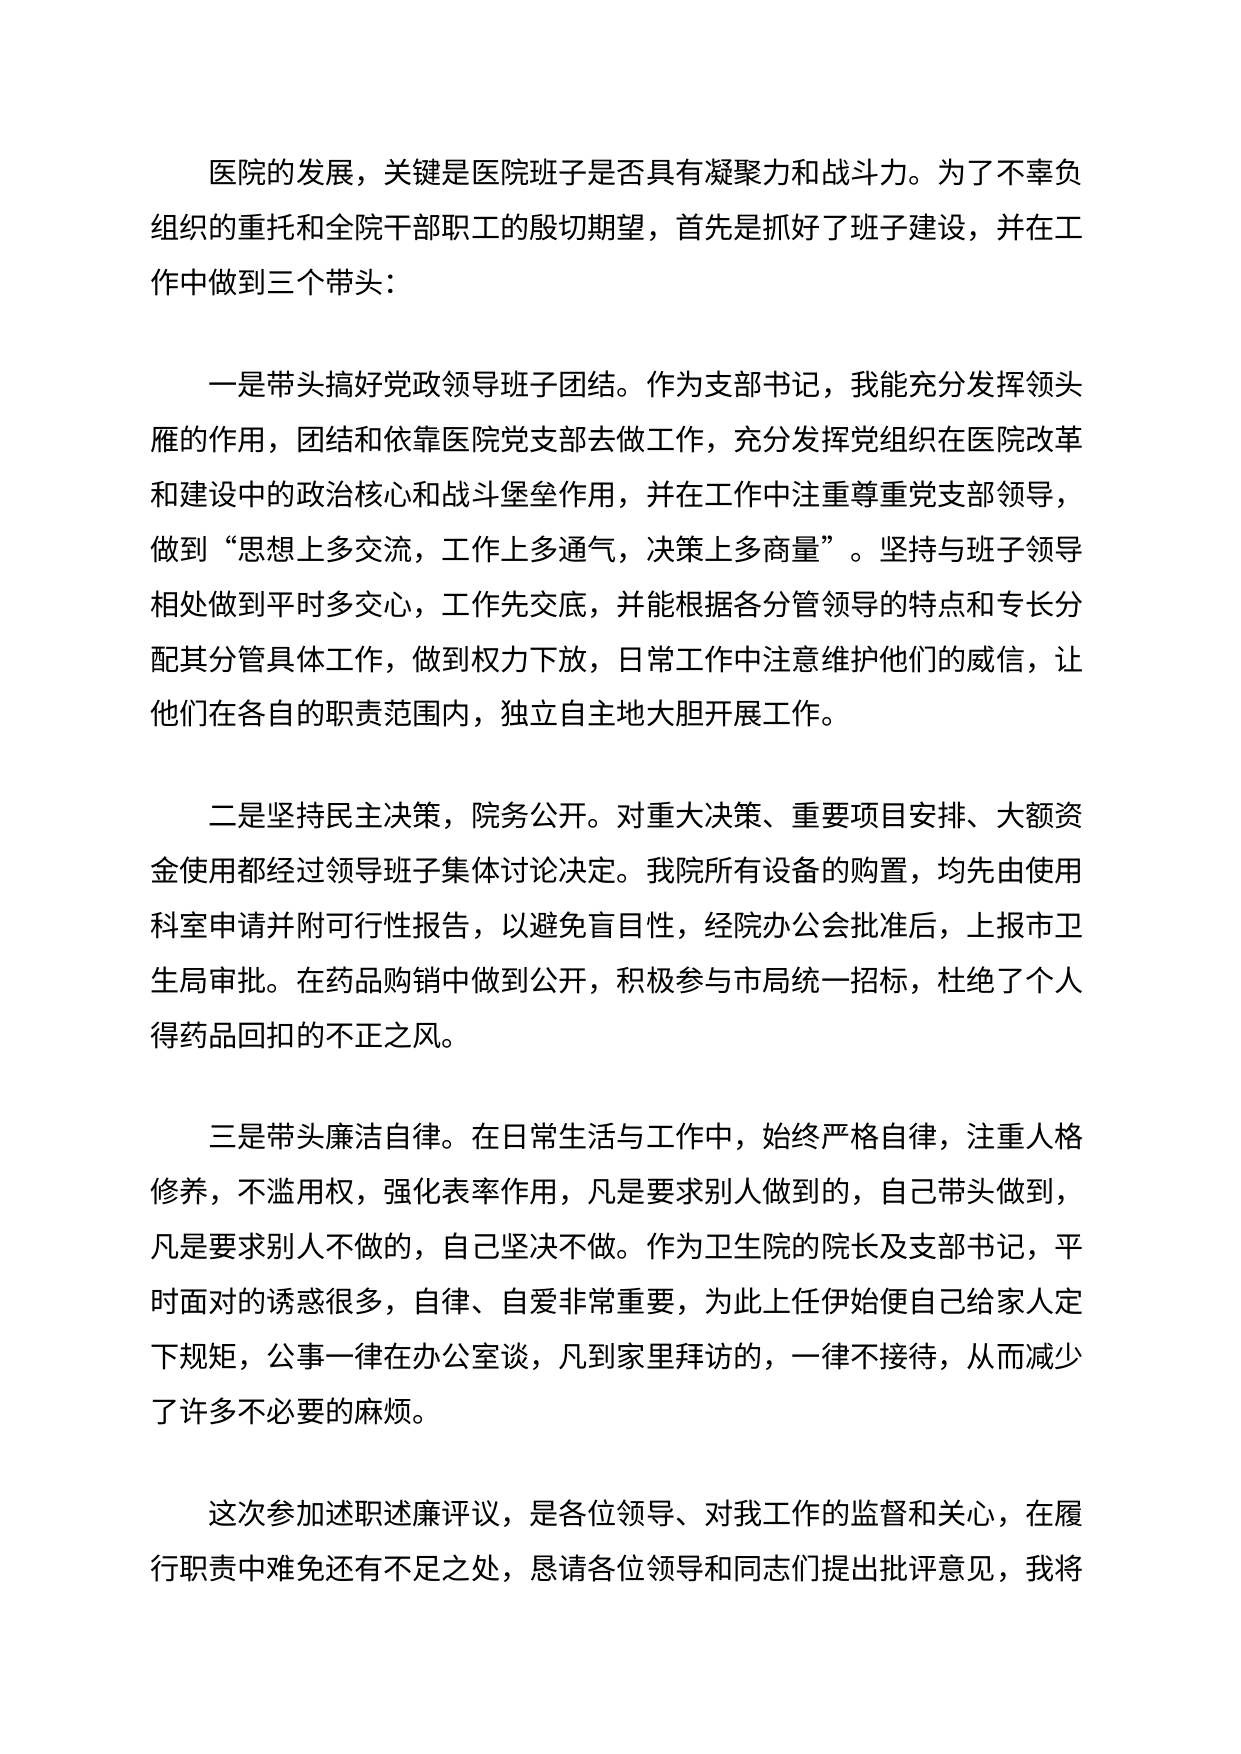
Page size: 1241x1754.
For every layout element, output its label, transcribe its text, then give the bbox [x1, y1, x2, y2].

text 二是坚持民主决策，院务公开。对重大决策、重要项目安排、大额资金使用都经过领导班子集体讨论决定。我院所有设备的购置，均先由使用科室申请并附可行性报告，以避免盲目性，经院办公会批准后，上报市卫生局审批。在药品购销中做到公开，积极参与市局统一招标，杜绝了个人得药品回扣的不正之风。 [150, 793, 1090, 1054]
text 一是带头搞好党政领导班子团结。作为支部书记，我能充分发挥领头雁的作用，团结和依靠医院党支部去做工作，充分发挥党组织在医院改革和建设中的政治核心和战斗堡垒作用，并在工作中注重尊重党支部领导，做到“思想上多交流，工作上多通气，决策上多商量”。坚持与班子领导相处做到平时多交心，工作先交底，并能根据各分管领导的特点和专长分配其分管具体工作，做到权力下放，日常工作中注意维护他们的威信，让他们在各自的职责范围内，独立自主地大胆开展工作。 [150, 362, 1090, 733]
text 医院的发展，关键是医院班子是否具有凝聚力和战斗力。为了不辜负组织的重托和全院干部职工的殷切期望，首先是抓好了班子建设，并在工作中做到三个带头： [150, 150, 1090, 302]
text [150, 1490, 1090, 1587]
text 三是带头廉洁自律。在日常生活与工作中，始终严格自律，注重人格修养，不滥用权，强化表率作用，凡是要求别人做到的，自己带头做到，凡是要求别人不做的，自己坚决不做。作为卫生院的院长及支部书记，平时面对的诱惑很多，自律、自爱非常重要，为此上任伊始便自己给家人定下规矩，公事一律在办公室谈，凡到家里拜访的，一律不接待，从而减少了许多不必要的麻烦。 [150, 1114, 1090, 1431]
